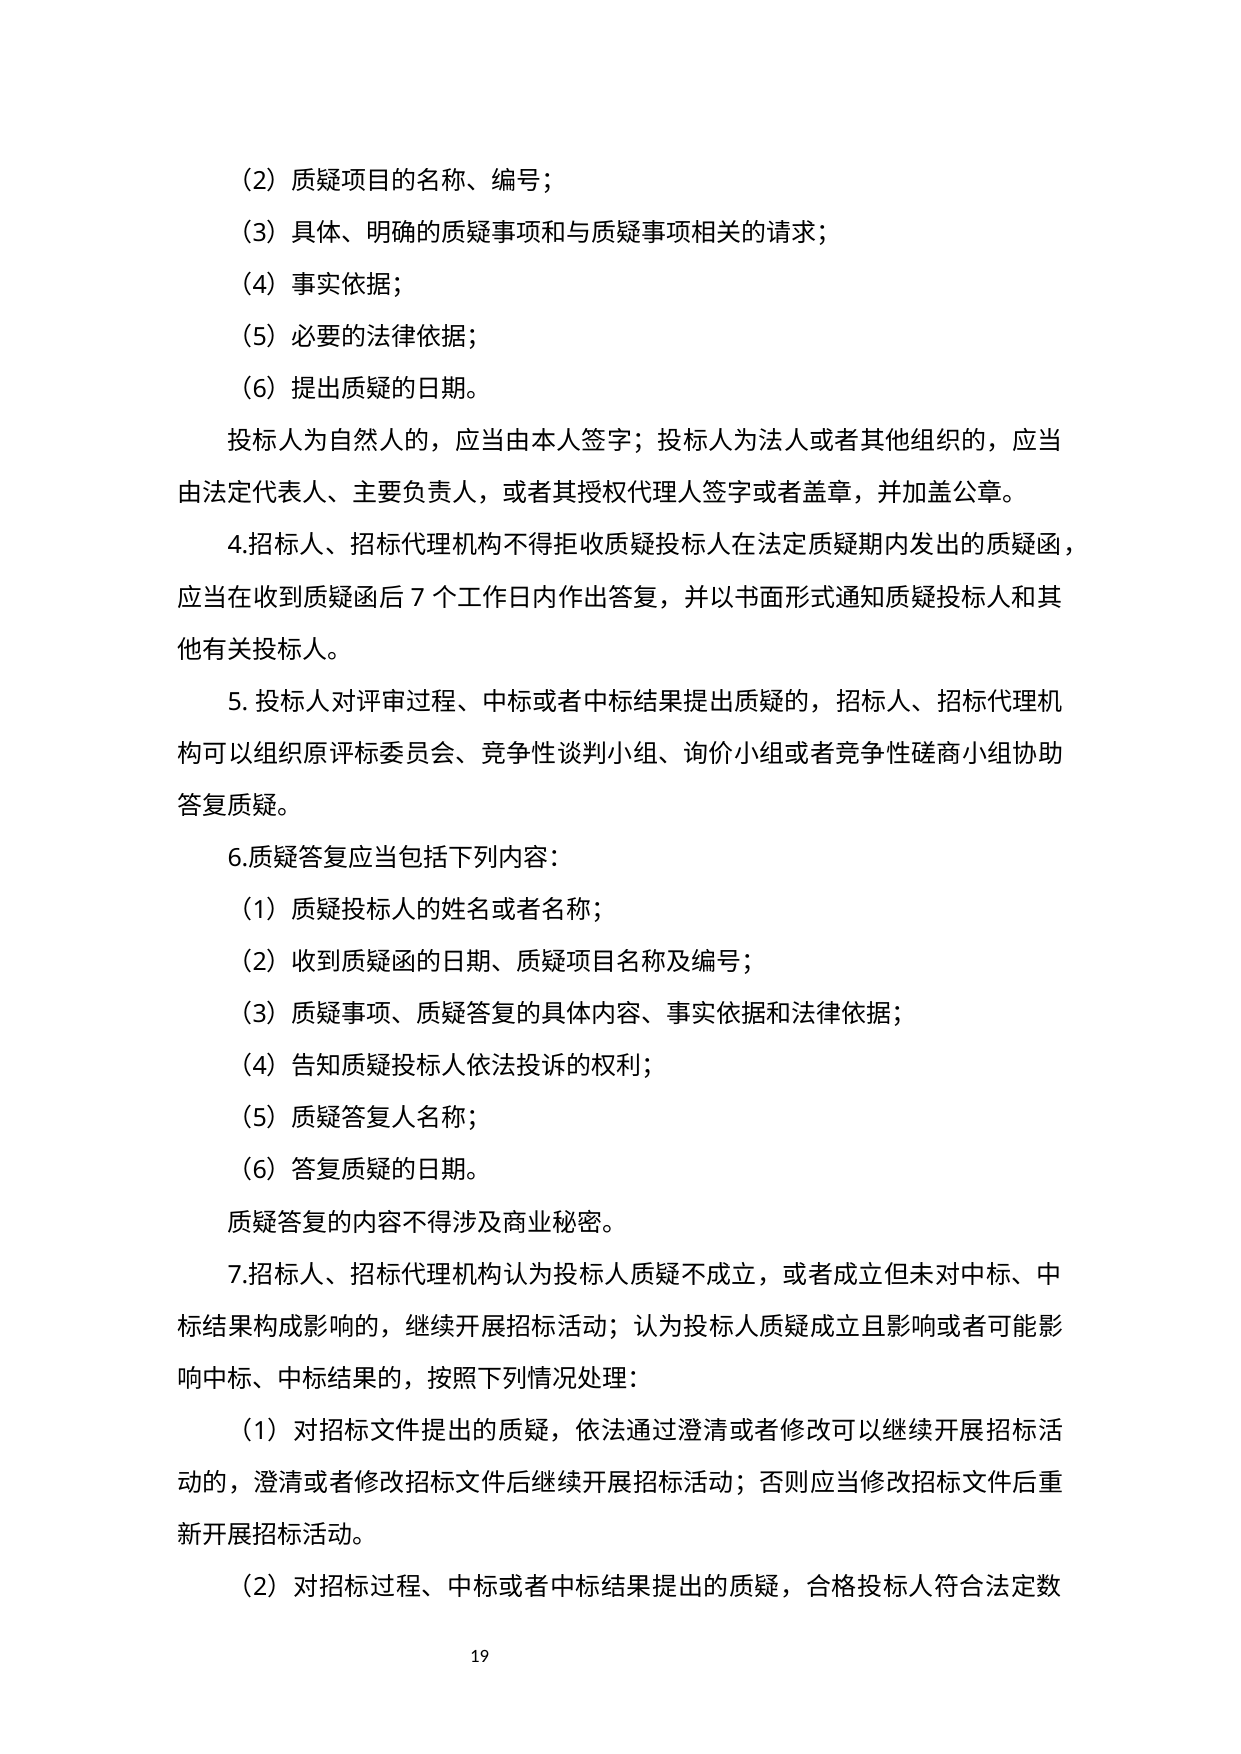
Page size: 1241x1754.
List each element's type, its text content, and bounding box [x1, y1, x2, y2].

text （6）答复质疑的日期。 [177, 1137, 1063, 1189]
text 质疑答复的内容不得涉及商业秘密。 [177, 1189, 1063, 1241]
text （2）质疑项目的名称、编号； [177, 148, 1063, 200]
text 7.招标人、招标代理机构认为投标人质疑不成立，或者成立但未对中标、中标结果构成影响的，继续开展招标活动；认为投标人质疑成立且影响或者可能影响中标、中标结果的，按照下列情况处理： [177, 1241, 1063, 1398]
text （6）提出质疑的日期。 [177, 356, 1063, 408]
text （1）对招标文件提出的质疑，依法通过澄清或者修改可以继续开展招标活动的，澄清或者修改招标文件后继续开展招标活动；否则应当修改招标文件后重新开展招标活动。 [177, 1398, 1063, 1554]
text （1）质疑投标人的姓名或者名称； [177, 877, 1063, 929]
text 5. 投标人对评审过程、中标或者中标结果提出质疑的，招标人、招标代理机构可以组织原评标委员会、竞争性谈判小组、询价小组或者竞争性磋商小组协助答复质疑。 [177, 668, 1063, 825]
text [177, 1554, 1063, 1606]
text （4）告知质疑投标人依法投诉的权利； [177, 1033, 1063, 1085]
text （5）质疑答复人名称； [177, 1085, 1063, 1137]
text 6.质疑答复应当包括下列内容： [177, 825, 1063, 877]
text （2）收到质疑函的日期、质疑项目名称及编号； [177, 929, 1063, 981]
text 投标人为自然人的，应当由本人签字；投标人为法人或者其他组织的，应当由法定代表人、主要负责人，或者其授权代理人签字或者盖章，并加盖公章。 [177, 408, 1063, 512]
text （4）事实依据； [177, 252, 1063, 304]
text （3）具体、明确的质疑事项和与质疑事项相关的请求； [177, 200, 1063, 252]
text （5）必要的法律依据； [177, 304, 1063, 356]
text 4.招标人、招标代理机构不得拒收质疑投标人在法定质疑期内发出的质疑函，应当在收到质疑函后 7 个工作日内作出答复，并以书面形式通知质疑投标人和其他有关投标人。 [177, 512, 1063, 668]
text （3）质疑事项、质疑答复的具体内容、事实依据和法律依据； [177, 981, 1063, 1033]
